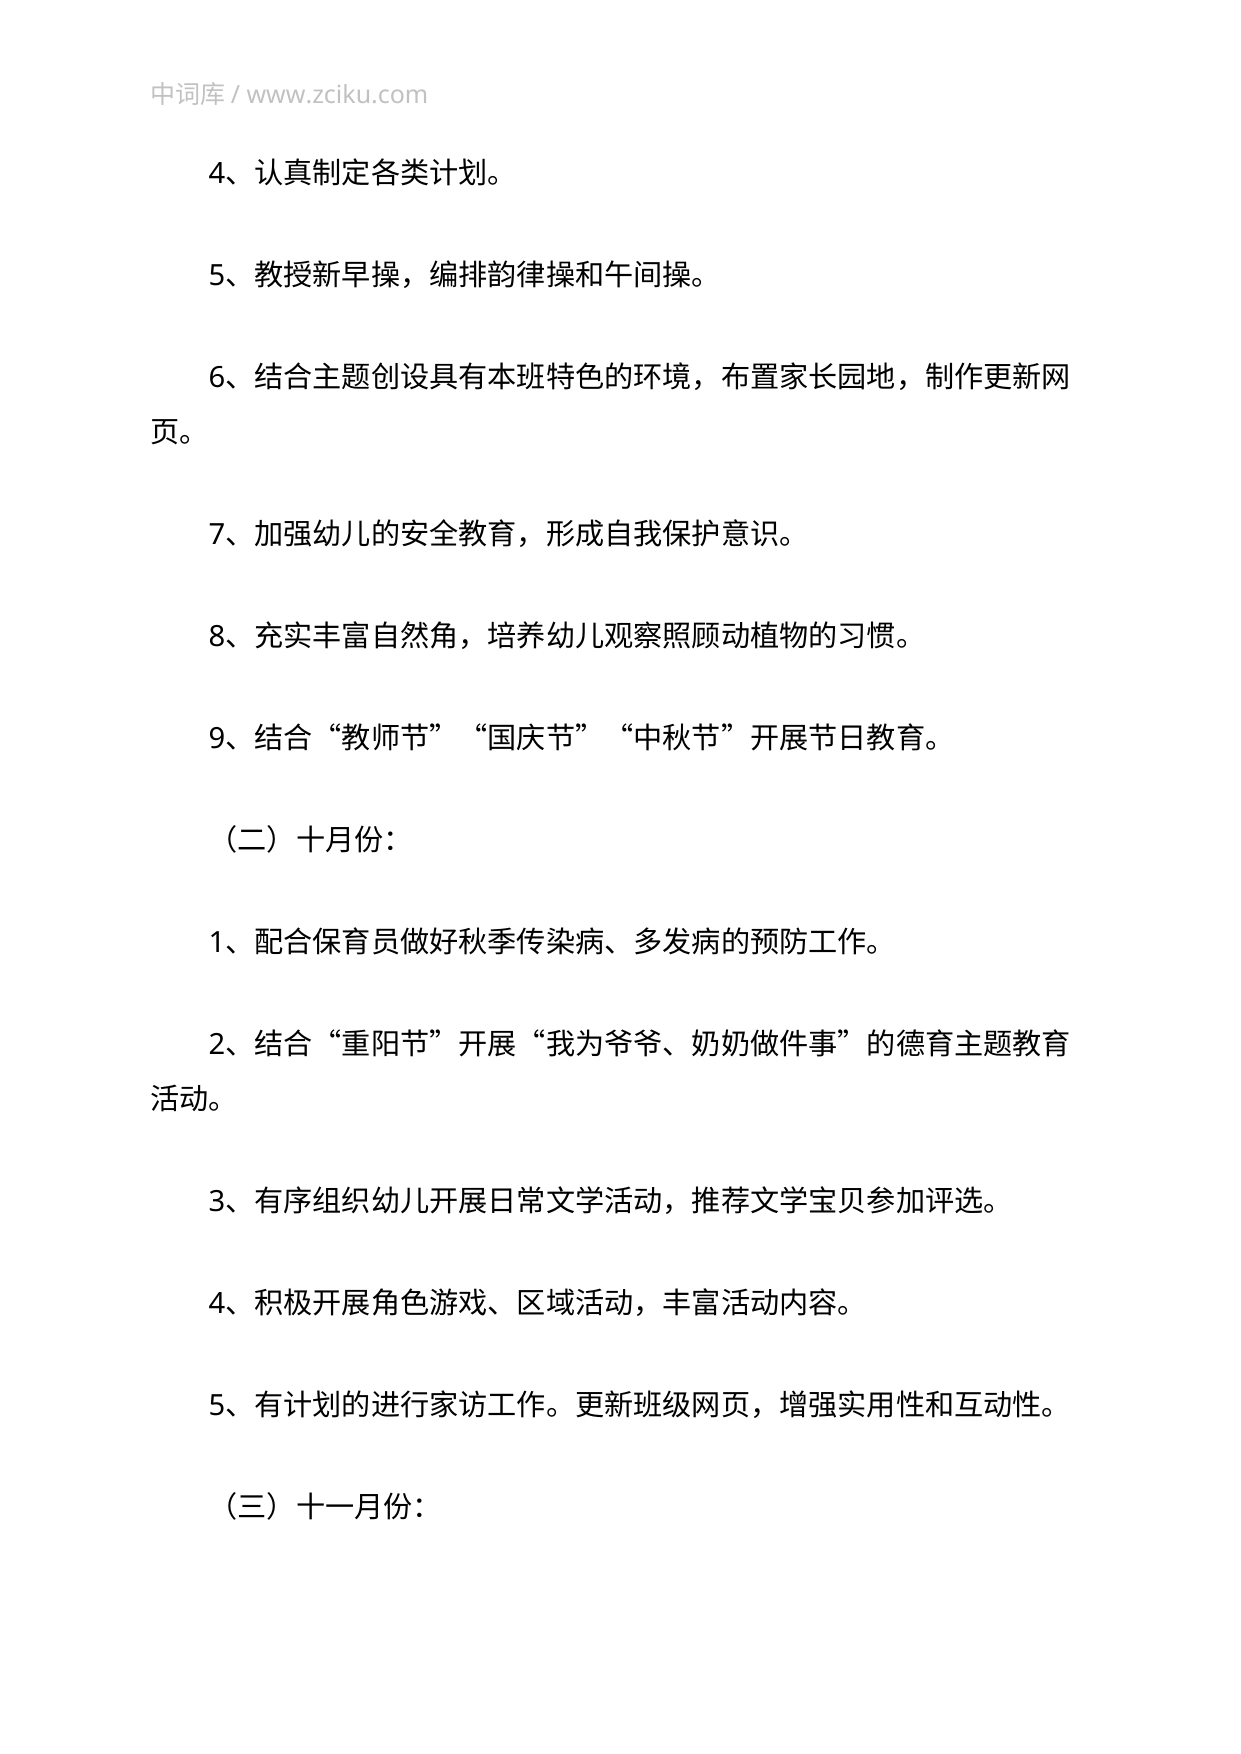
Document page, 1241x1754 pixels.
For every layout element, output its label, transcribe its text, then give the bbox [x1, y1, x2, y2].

text 5、有计划的进行家访工作。更新班级网页，增强实用性和互动性。 [150, 1381, 1090, 1423]
text 2、结合“重阳节”开展“我为爷爷、奶奶做件事”的德育主题教育活动。 [150, 1020, 1090, 1118]
text 6、结合主题创设具有本班特色的环境，布置家长园地，制作更新网页。 [150, 354, 1090, 451]
text （二）十月份： [150, 817, 1090, 859]
text 4、积极开展角色游戏、区域活动，丰富活动内容。 [150, 1279, 1090, 1322]
text 4、认真制定各类计划。 [150, 150, 1090, 192]
text （三）十一月份： [150, 1483, 1090, 1525]
text 7、加强幼儿的安全教育，形成自我保护意识。 [150, 511, 1090, 553]
text 3、有序组织幼儿开展日常文学活动，推荐文学宝贝参加评选。 [150, 1177, 1090, 1219]
text 5、教授新早操，编排韵律操和午间操。 [150, 252, 1090, 294]
text 8、充实丰富自然角，培养幼儿观察照顾动植物的习惯。 [150, 613, 1090, 655]
text 9、结合“教师节”“国庆节”“中秋节”开展节日教育。 [150, 715, 1090, 757]
text 1、配合保育员做好秋季传染病、多发病的预防工作。 [150, 918, 1090, 961]
